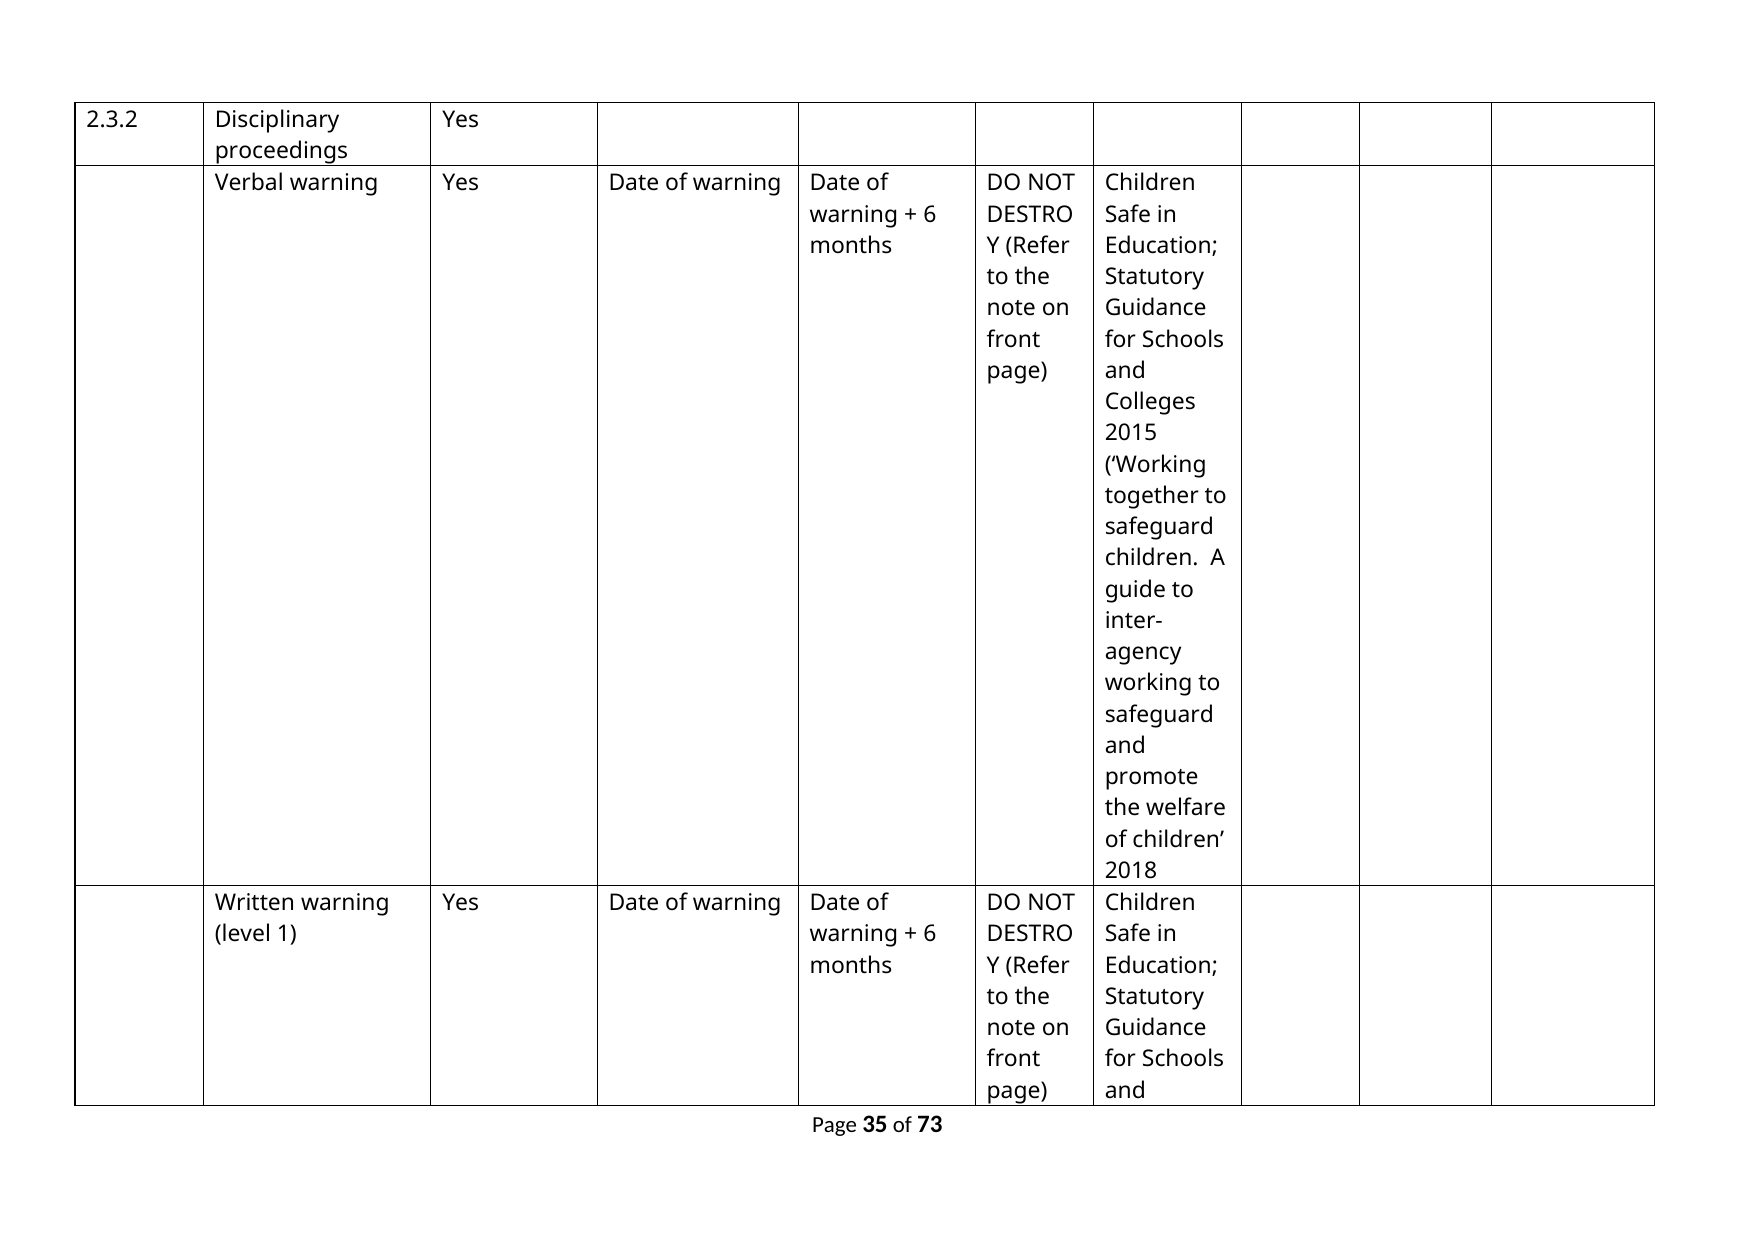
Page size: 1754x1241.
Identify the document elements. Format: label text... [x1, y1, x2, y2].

table_cell Yes [431, 886, 597, 1105]
table_cell [76, 886, 203, 1105]
table_cell Yes [431, 166, 597, 885]
table_cell Date of warning + 6 months [799, 166, 975, 885]
table_cell [1492, 103, 1654, 165]
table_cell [204, 886, 430, 1105]
table_cell Date of warning [598, 166, 798, 885]
table_cell [1360, 103, 1491, 165]
table_cell [1360, 166, 1491, 885]
table_cell Date of warning [598, 886, 798, 1105]
table_cell [1242, 103, 1359, 165]
table_cell [76, 166, 203, 885]
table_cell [976, 166, 1093, 885]
table_cell [976, 103, 1093, 165]
table_cell [1492, 166, 1654, 885]
table_cell Disciplinary proceedings [204, 103, 430, 165]
table_cell [598, 103, 798, 165]
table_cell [1094, 886, 1241, 1105]
table_cell [799, 103, 975, 165]
table_cell [1242, 166, 1359, 885]
table_cell 2.3.2 [76, 103, 203, 165]
table_cell Verbal warning [204, 166, 430, 885]
table_cell [1492, 886, 1654, 1105]
table_cell [1242, 886, 1359, 1105]
table_cell Yes [431, 103, 597, 165]
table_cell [799, 886, 975, 1105]
table_cell [1360, 886, 1491, 1105]
table_cell [1094, 103, 1241, 165]
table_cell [976, 886, 1093, 1105]
